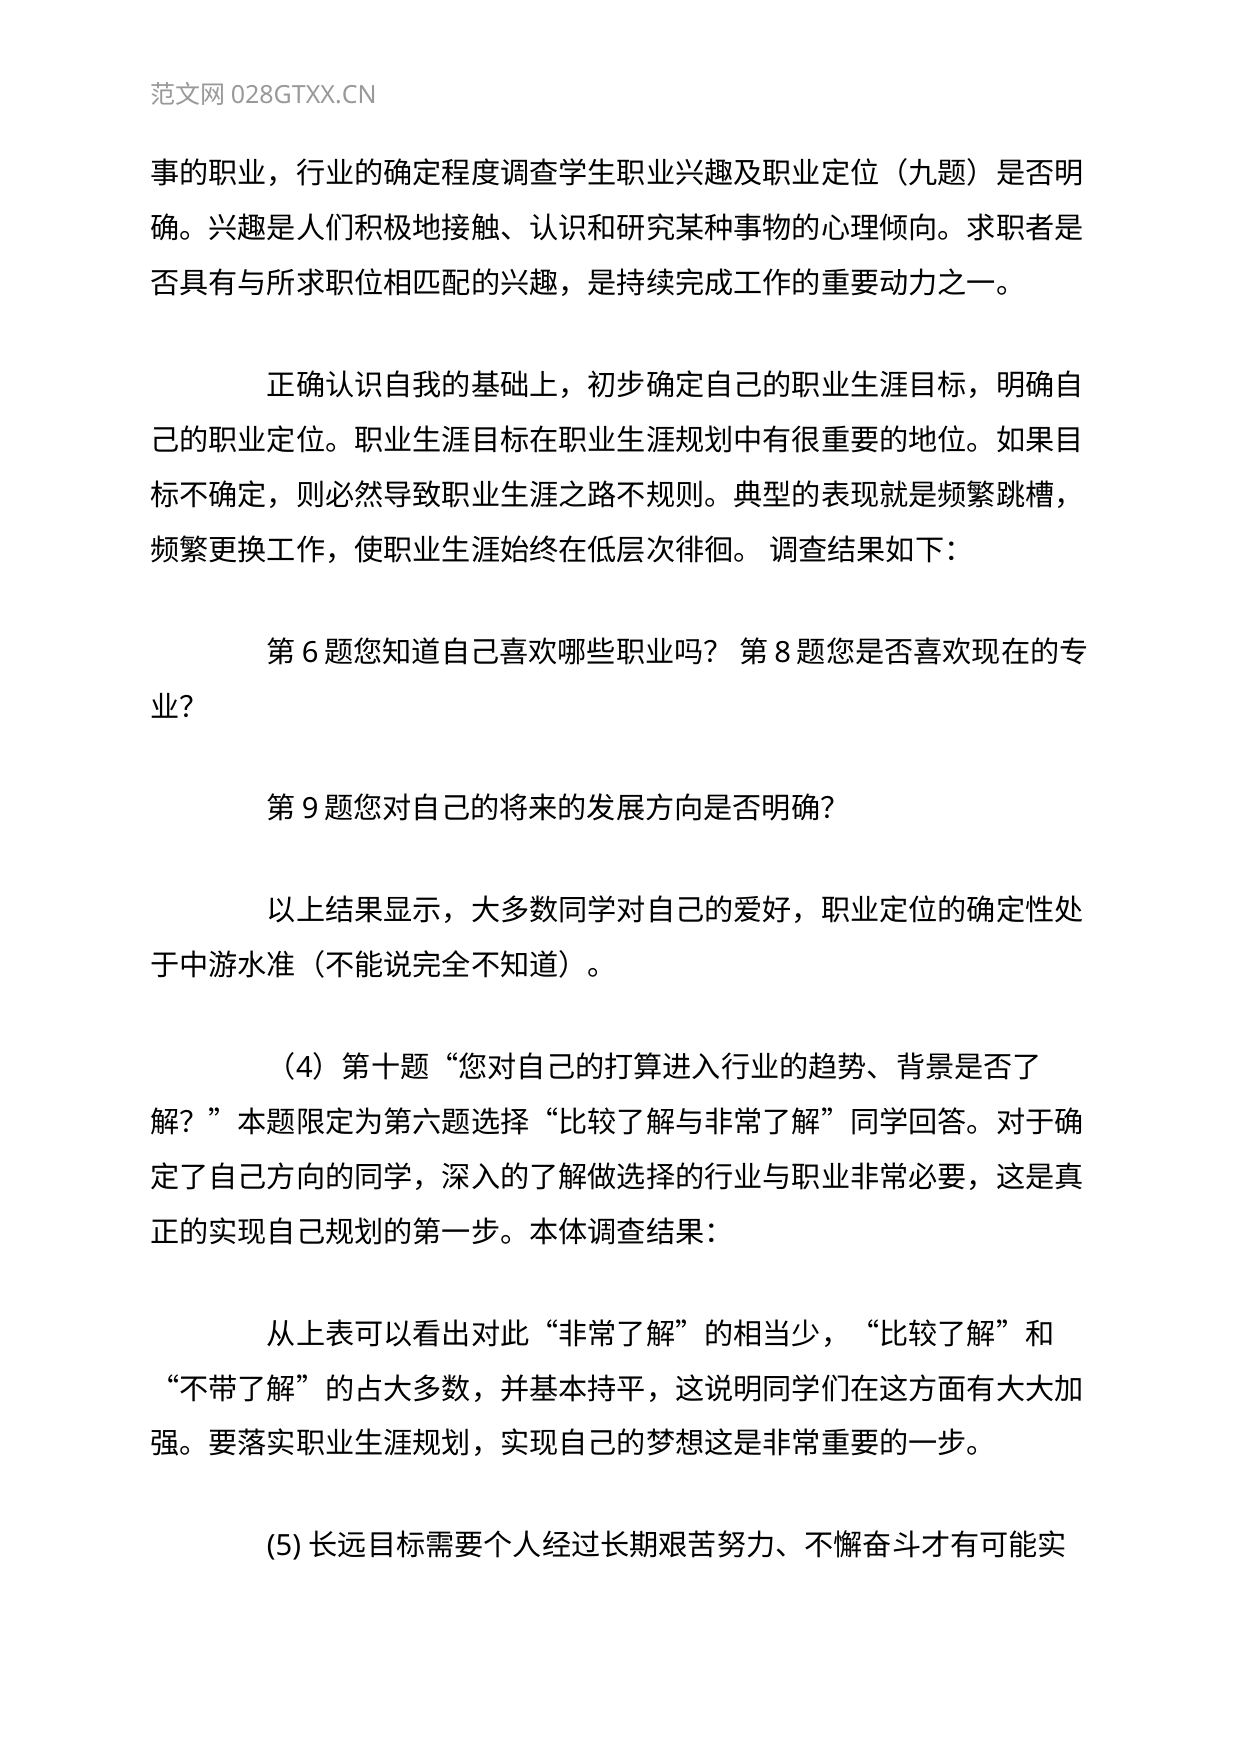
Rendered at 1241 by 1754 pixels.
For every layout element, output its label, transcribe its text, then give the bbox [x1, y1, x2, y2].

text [150, 150, 1090, 302]
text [150, 1522, 1090, 1564]
text 以上结果显示，大多数同学对自己的爱好，职业定位的确定性处于中游水准（不能说完全不知道）。 [150, 887, 1090, 984]
text 从上表可以看出对此“非常了解”的相当少，“比较了解”和“不带了解”的占大多数，并基本持平，这说明同学们在这方面有大大加强。要落实职业生涯规划，实现自己的梦想这是非常重要的一步。 [150, 1310, 1090, 1462]
text 第9题您对自己的将来的发展方向是否明确？ [150, 785, 1090, 827]
text 正确认识自我的基础上，初步确定自己的职业生涯目标，明确自己的职业定位。职业生涯目标在职业生涯规划中有很重要的地位。如果目标不确定，则必然导致职业生涯之路不规则。典型的表现就是频繁跳槽，频繁更换工作，使职业生涯始终在低层次徘徊。 调查结果如下： [150, 362, 1090, 569]
text 第6题您知道自己喜欢哪些职业吗？ 第8题您是否喜欢现在的专业？ [150, 628, 1090, 725]
text （4）第十题“您对自己的打算进入行业的趋势、背景是否了解？”本题限定为第六题选择“比较了解与非常了解”同学回答。对于确定了自己方向的同学，深入的了解做选择的行业与职业非常必要，这是真正的实现自己规划的第一步。本体调查结果： [150, 1044, 1090, 1251]
